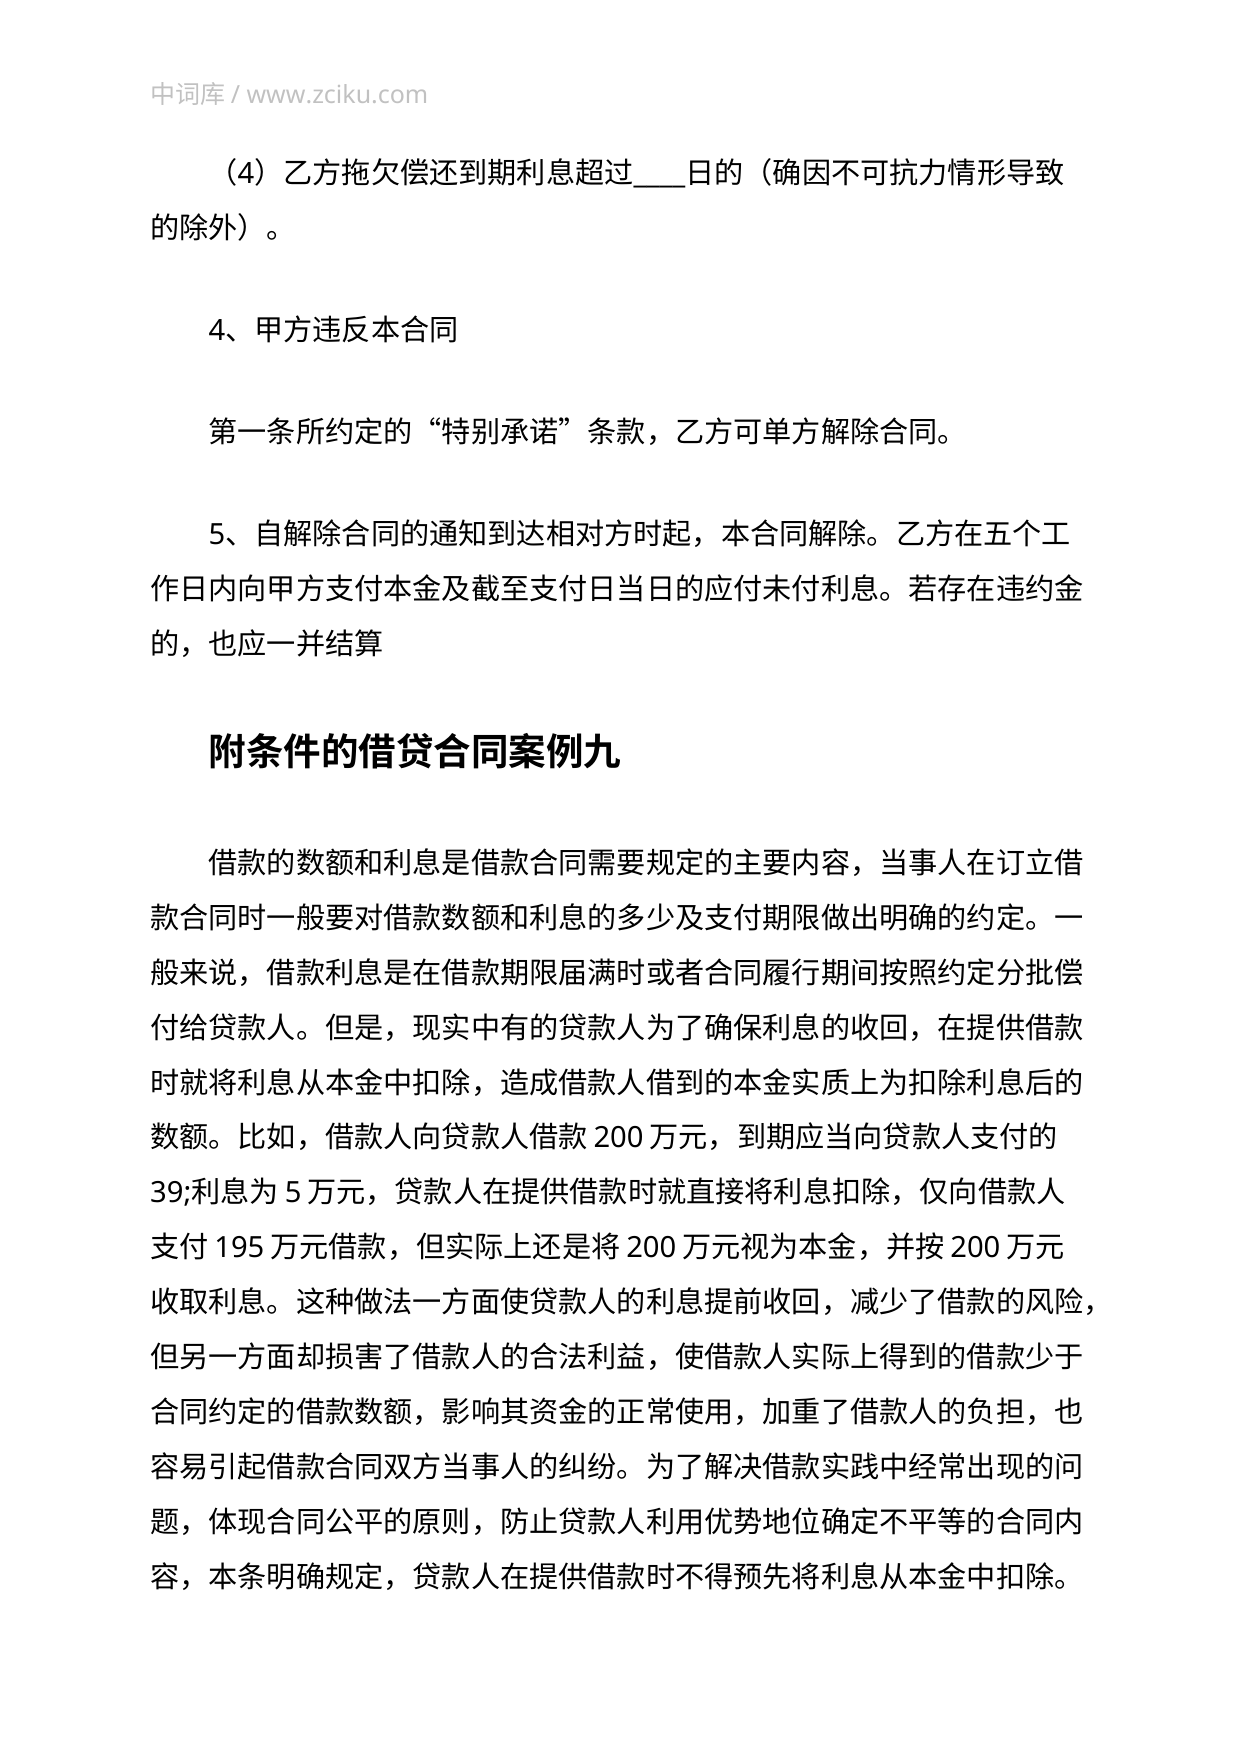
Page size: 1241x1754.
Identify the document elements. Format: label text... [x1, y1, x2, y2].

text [150, 839, 1090, 1596]
text 4、甲方违反本合同 [150, 307, 1090, 349]
text 5、自解除合同的通知到达相对方时起，本合同解除。乙方在五个工作日内向甲方支付本金及截至支付日当日的应付未付利息。若存在违约金的，也应一并结算 [150, 511, 1090, 663]
text 附条件的借贷合同案例九 [150, 722, 1090, 776]
text （4）乙方拖欠偿还到期利息超过____日的（确因不可抗力情形导致的除外）。 [150, 150, 1090, 247]
text 第一条所约定的“特别承诺”条款，乙方可单方解除合同。 [150, 409, 1090, 451]
